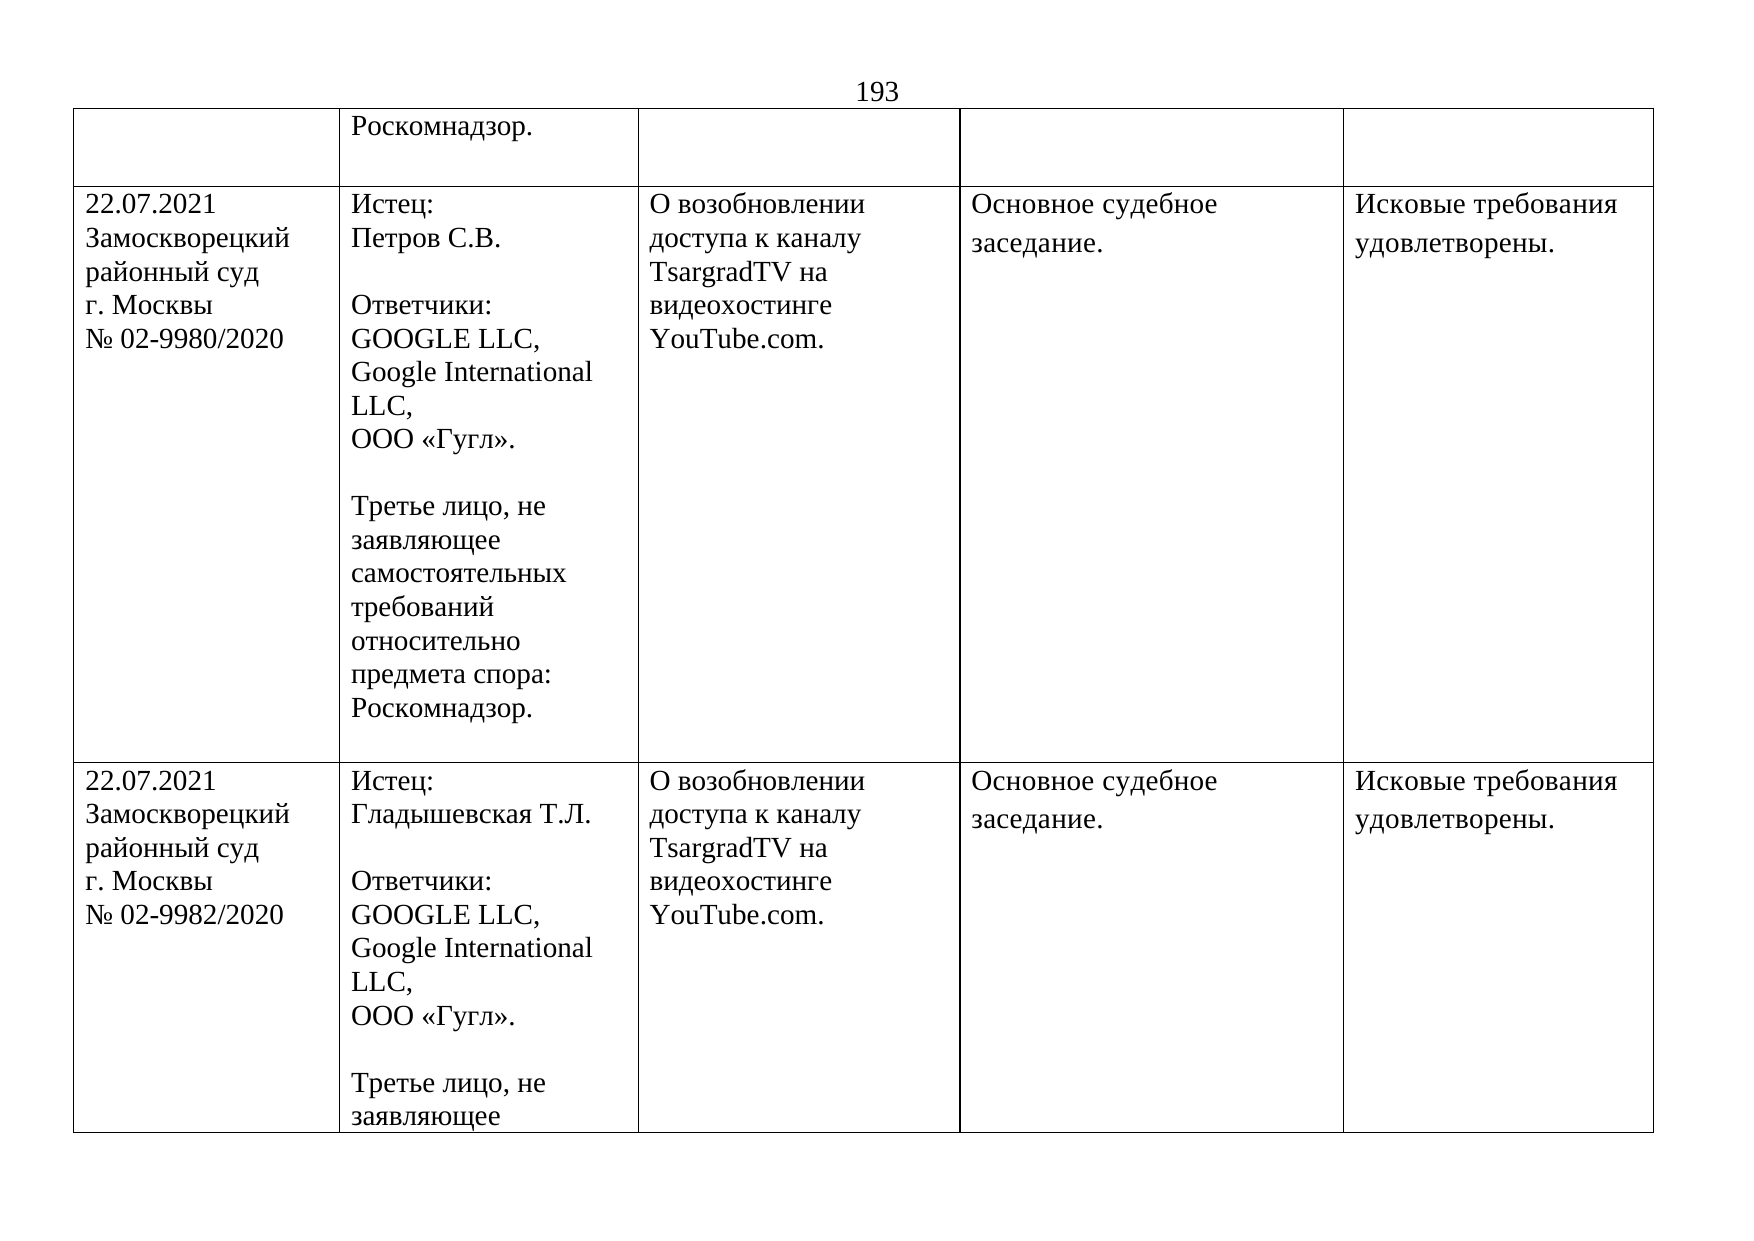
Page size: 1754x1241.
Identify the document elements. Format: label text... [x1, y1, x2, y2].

table_cell О возобновлении доступа к каналу TsargradTV на видеохостинге YouTube.com. [639, 187, 959, 762]
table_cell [639, 763, 959, 1132]
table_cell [961, 763, 1343, 1132]
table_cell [1344, 763, 1653, 1132]
table_cell 22.07.2021 Замоскворецкий районный суд г. Москвы № 02-9980/2020 [74, 187, 339, 762]
table_cell Истец: Петров С.В. Ответчики: GOOGLE LLC, Google International LLC, ООО «Гугл». Третье лицо, не заявляющее самостоятельных требований относительно предмета спора: Роскомнадзор. [340, 187, 638, 762]
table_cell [74, 763, 339, 1132]
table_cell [74, 109, 339, 186]
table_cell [1344, 109, 1653, 186]
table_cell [961, 109, 1343, 186]
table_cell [639, 109, 959, 186]
table_cell Основное судебное заседание. [961, 187, 1343, 762]
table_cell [340, 763, 638, 1132]
table_cell Исковые требования удовлетворены. [1344, 187, 1653, 762]
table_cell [340, 109, 638, 186]
